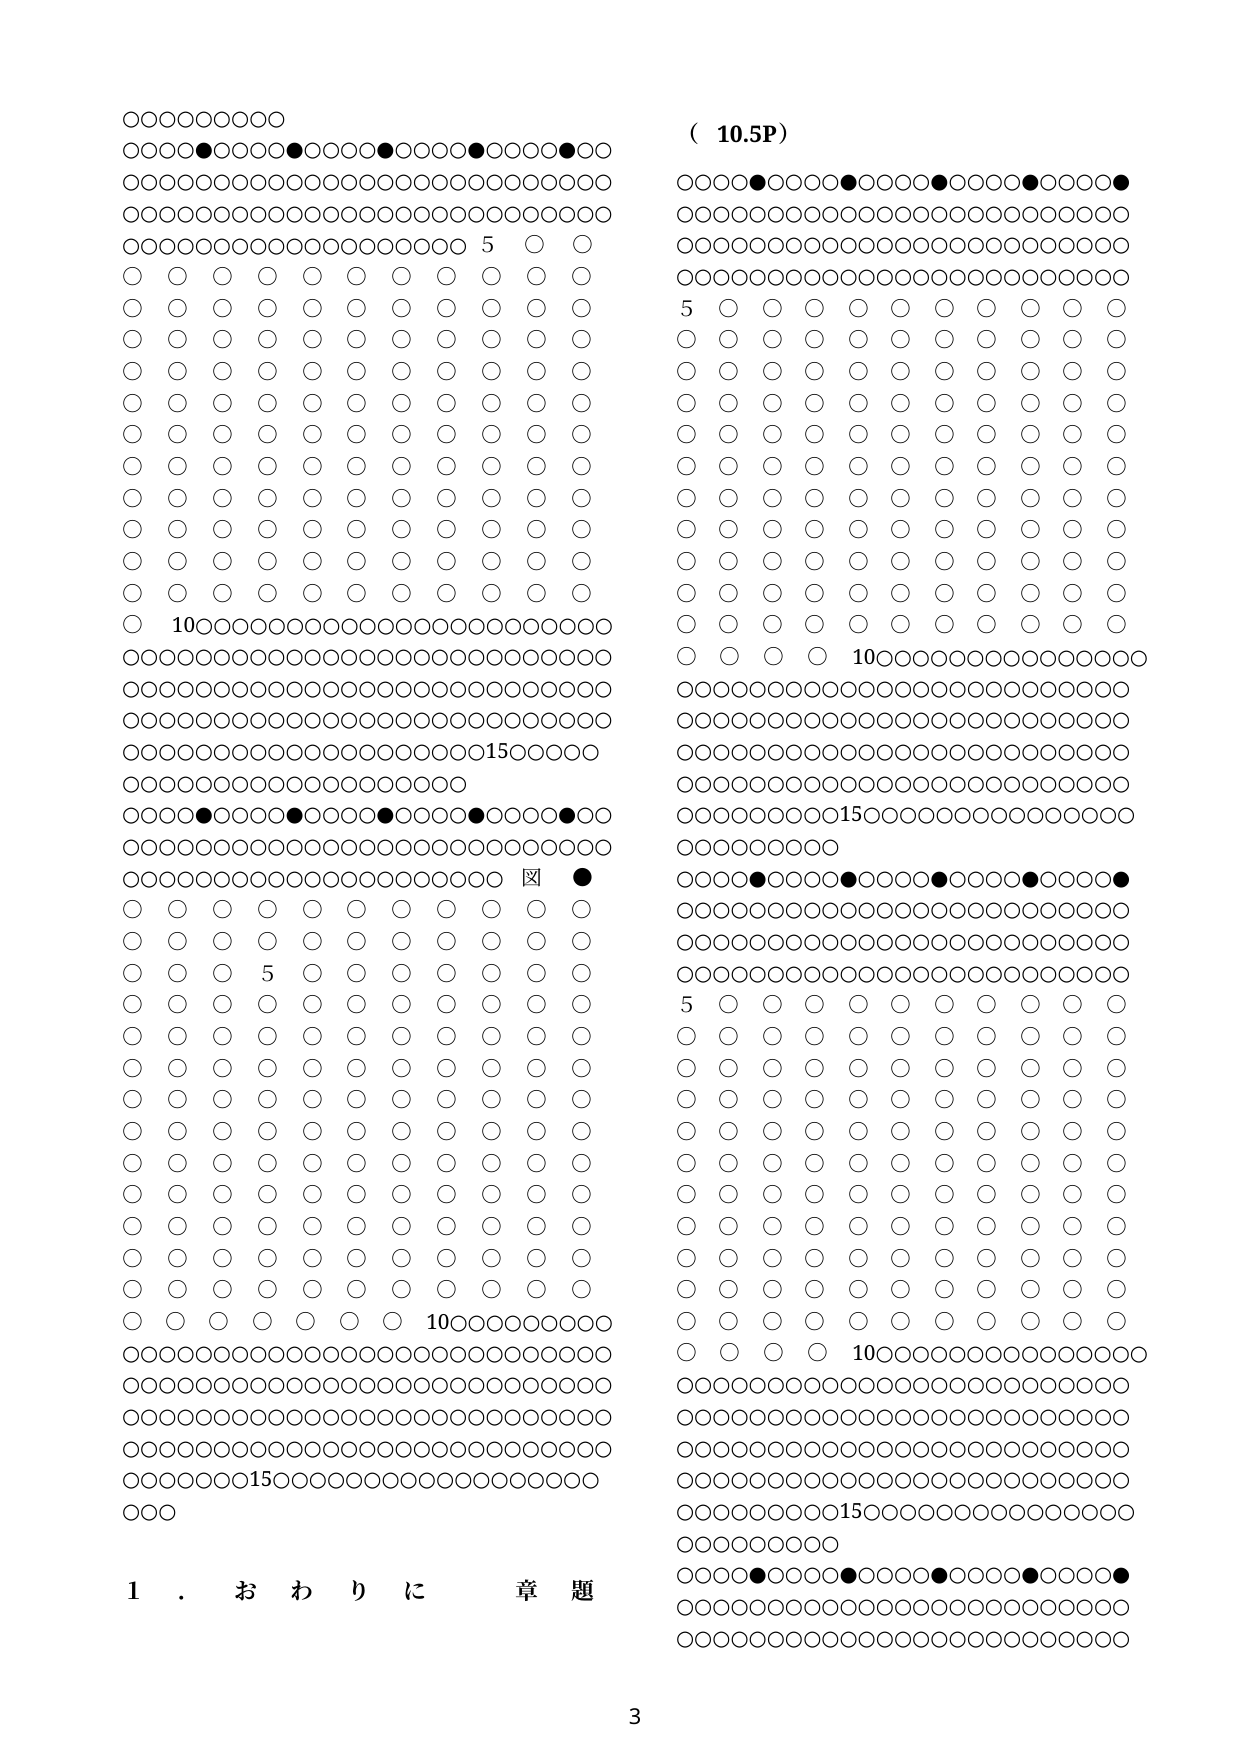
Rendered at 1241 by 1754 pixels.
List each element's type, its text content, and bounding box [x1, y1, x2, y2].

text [657, 164, 1148, 861]
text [122, 133, 613, 798]
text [122, 101, 613, 133]
text １．おわりに 章題（10.5P） [657, 101, 1148, 164]
text ○○○○●○○○○●○○○○●○○○○●○○○○●○○○○○○○○○○○○○○○○○○○○○○○○○○○○○○○○○○○○○○○○○○○○○○○○○○図● ○○○○○○○○○○○○○○○○○○○○○○○○○５○○○○○○○○○○○○○○○○○○○○○○○○○○○○○○○○○○○○○○○○○○○○○○○○○○○○○○○○○○○○○○○○○○○○○○○○○○○○○○○○○○○○○○○○○○○○○○○○○○○○○○○○○○○○○○○○○○○○○○○○○○○○10○○○○○○○○○○○○○○○○○○○○○○○○○○○○○○○○○○○○○○○○○○○○○○○○○○○○○○○○○○○○○○○○○○○○○○○○○○○○○○○○○○○○○○○○○○○○○○○○○○○○○○○○○○○○○○○○○○○○○○○○○○○○15○○○○○○○○○○○○○○○○○○○○○ [122, 798, 613, 1526]
text １．おわりに 章題（10.5P） [122, 1558, 613, 1621]
